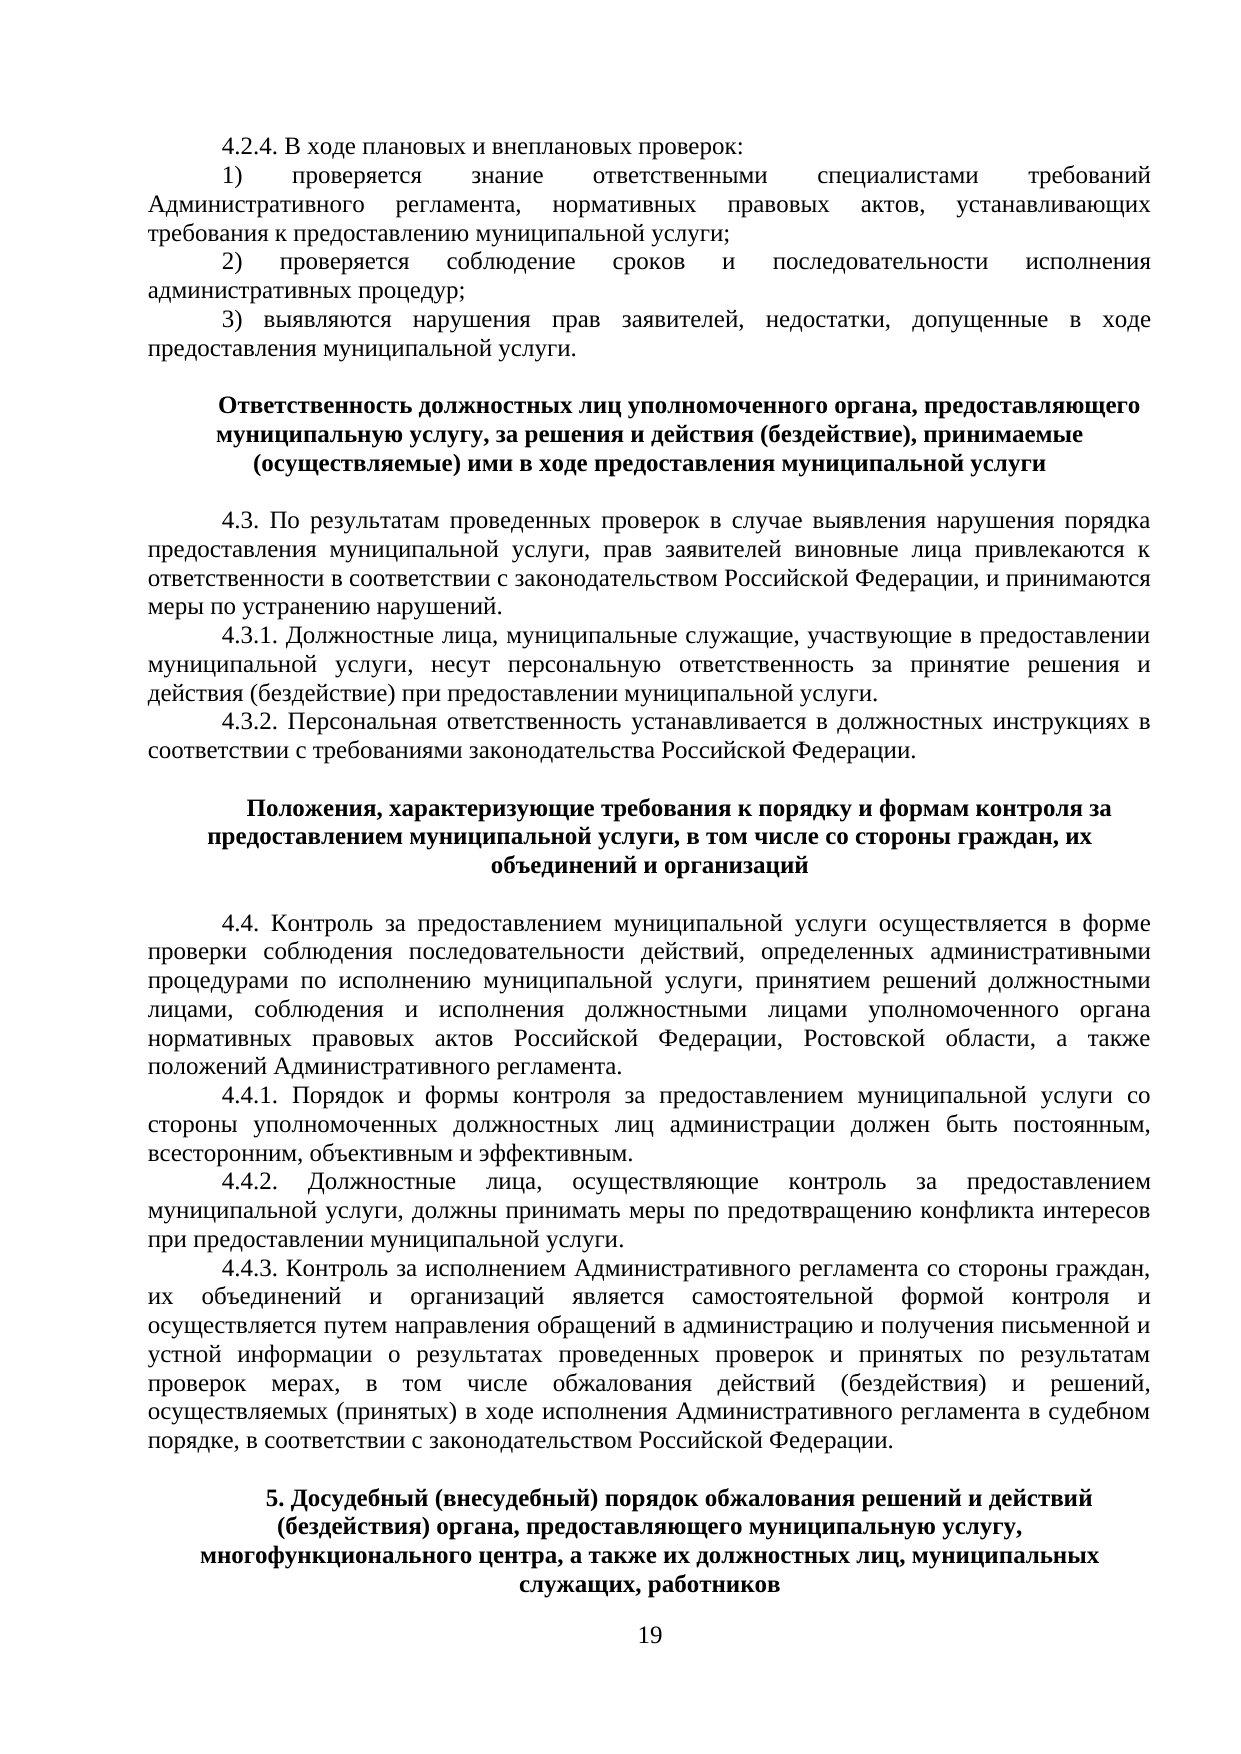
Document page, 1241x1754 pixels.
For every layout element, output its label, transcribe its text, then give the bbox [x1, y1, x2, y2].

text 2) проверяется соблюдение сроков и последовательности исполнения административных процедур; [148, 246, 1152, 304]
text 4.3. По результатам проведенных проверок в случае выявления нарушения порядка предоставления муниципальной услуги, прав заявителей виновные лица привлекаются к ответственности в соответствии с законодательством Российской Федерации, и принимаются меры по устранению нарушений. [148, 505, 1152, 620]
text 4.4.1. Порядок и формы контроля за предоставлением муниципальной услуги со стороны уполномоченных должностных лиц администрации должен быть постоянным, всесторонним, объективным и эффективным. [148, 1080, 1152, 1166]
text Ответственность должностных лиц уполномоченного органа, предоставляющего муниципальную услугу, за решения и действия (бездействие), принимаемые (осуществляемые) ими в ходе предоставления муниципальной услуги [148, 390, 1152, 476]
text 3) выявляются нарушения прав заявителей, недостатки, допущенные в ходе предоставления муниципальной услуги. [148, 304, 1152, 361]
text 4.2.4. В ходе плановых и внеплановых проверок: [148, 131, 1152, 160]
text Положения, характеризующие требования к порядку и формам контроля за предоставлением муниципальной услуги, в том числе со стороны граждан, их объединений и организаций [148, 793, 1152, 879]
text 1) проверяется знание ответственными специалистами требований Административного регламента, нормативных правовых актов, устанавливающих требования к предоставлению муниципальной услуги; [148, 160, 1152, 246]
text 5. Досудебный (внесудебный) порядок обжалования решений и действий (бездействия) органа, предоставляющего муниципальную услугу, многофункционального центра, а также их должностных лиц, муниципальных служащих, работников [148, 1483, 1152, 1598]
text 4.3.2. Персональная ответственность устанавливается в должностных инструкциях в соответствии с требованиями законодательства Российской Федерации. [148, 706, 1152, 764]
text 4.3.1. Должностные лица, муниципальные служащие, участвующие в предоставлении муниципальной услуги, несут персональную ответственность за принятие решения и действия (бездействие) при предоставлении муниципальной услуги. [148, 620, 1152, 706]
text 4.4.3. Контроль за исполнением Административного регламента со стороны граждан, их объединений и организаций является самостоятельной формой контроля и осуществляется путем направления обращений в администрацию и получения письменной и устной информации о результатах проведенных проверок и принятых по результатам проверок мерах, в том числе обжалования действий (бездействия) и решений, осуществляемых (принятых) в ходе исполнения Административного регламента в судебном порядке, в соответствии с законодательством Российской Федерации. [148, 1253, 1152, 1454]
text 4.4. Контроль за предоставлением муниципальной услуги осуществляется в форме проверки соблюдения последовательности действий, определенных административными процедурами по исполнению муниципальной услуги, принятием решений должностными лицами, соблюдения и исполнения должностными лицами уполномоченного органа нормативных правовых актов Российской Федерации, Ростовской области, а также положений Административного регламента. [148, 908, 1152, 1080]
text 4.4.2. Должностные лица, осуществляющие контроль за предоставлением муниципальной услуги, должны принимать меры по предотвращению конфликта интересов при предоставлении муниципальной услуги. [148, 1166, 1152, 1253]
